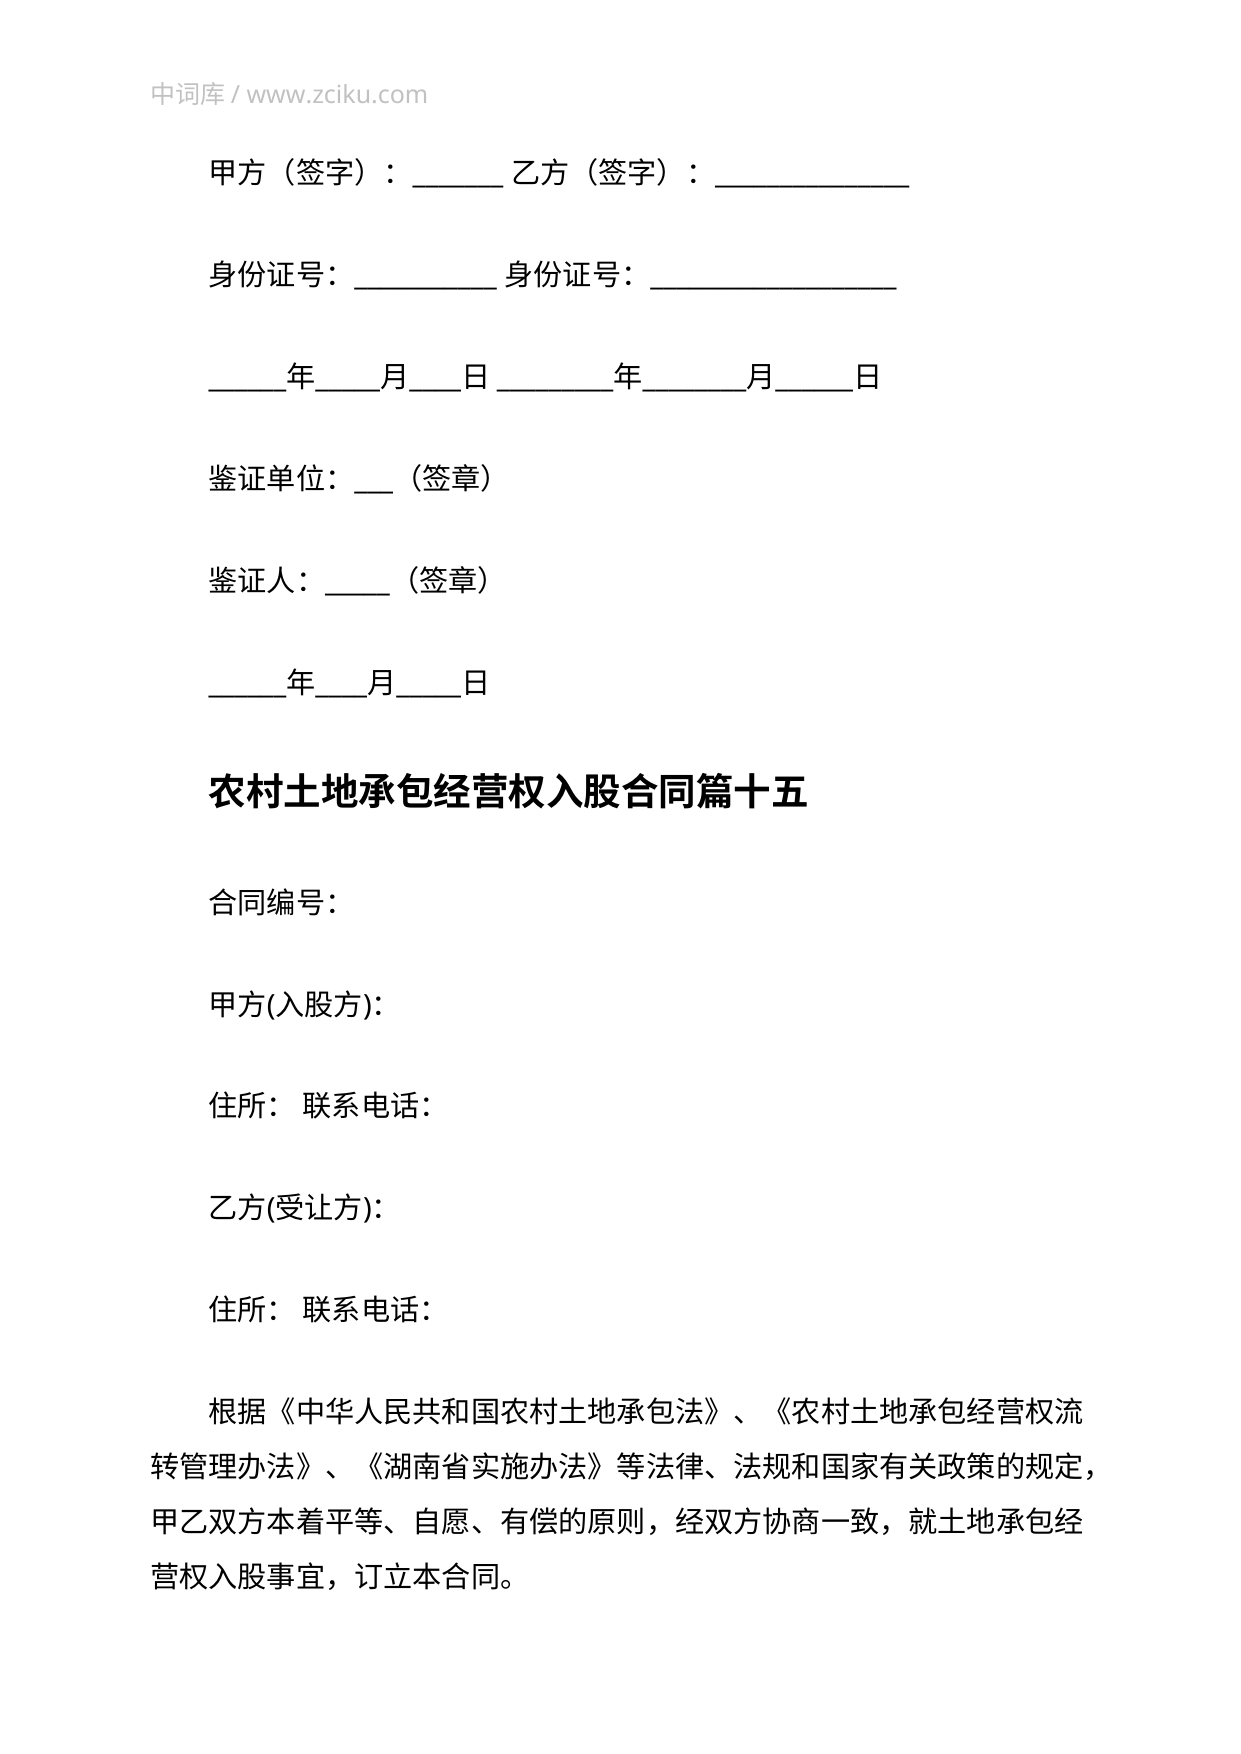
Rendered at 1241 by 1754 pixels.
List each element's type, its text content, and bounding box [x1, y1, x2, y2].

text 身份证号：___________ 身份证号：___________________ [150, 252, 1090, 294]
text 住所： 联系电话： [150, 1287, 1090, 1329]
text 合同编号： [150, 879, 1090, 922]
text 住所： 联系电话： [150, 1083, 1090, 1125]
text 鉴证单位：___（签章） [150, 456, 1090, 498]
text 甲方（签字）：_______ 乙方（签字）：_______________ [150, 150, 1090, 192]
text ______年____月_____日 [150, 660, 1090, 702]
text 甲方(入股方)： [150, 981, 1090, 1023]
text 鉴证人：_____（签章） [150, 558, 1090, 600]
text 根据《中华人民共和国农村土地承包法》、《农村土地承包经营权流转管理办法》、《湖南省实施办法》等法律、法规和国家有关政策的规定，甲乙双方本着平等、自愿、有偿的原则，经双方协商一致，就土地承包经营权入股事宜，订立本合同。 [150, 1388, 1090, 1596]
text 农村土地承包经营权入股合同篇十五 [150, 762, 1090, 816]
text ______年_____月____日 _________年________月______日 [150, 354, 1090, 396]
text 乙方(受让方)： [150, 1185, 1090, 1227]
